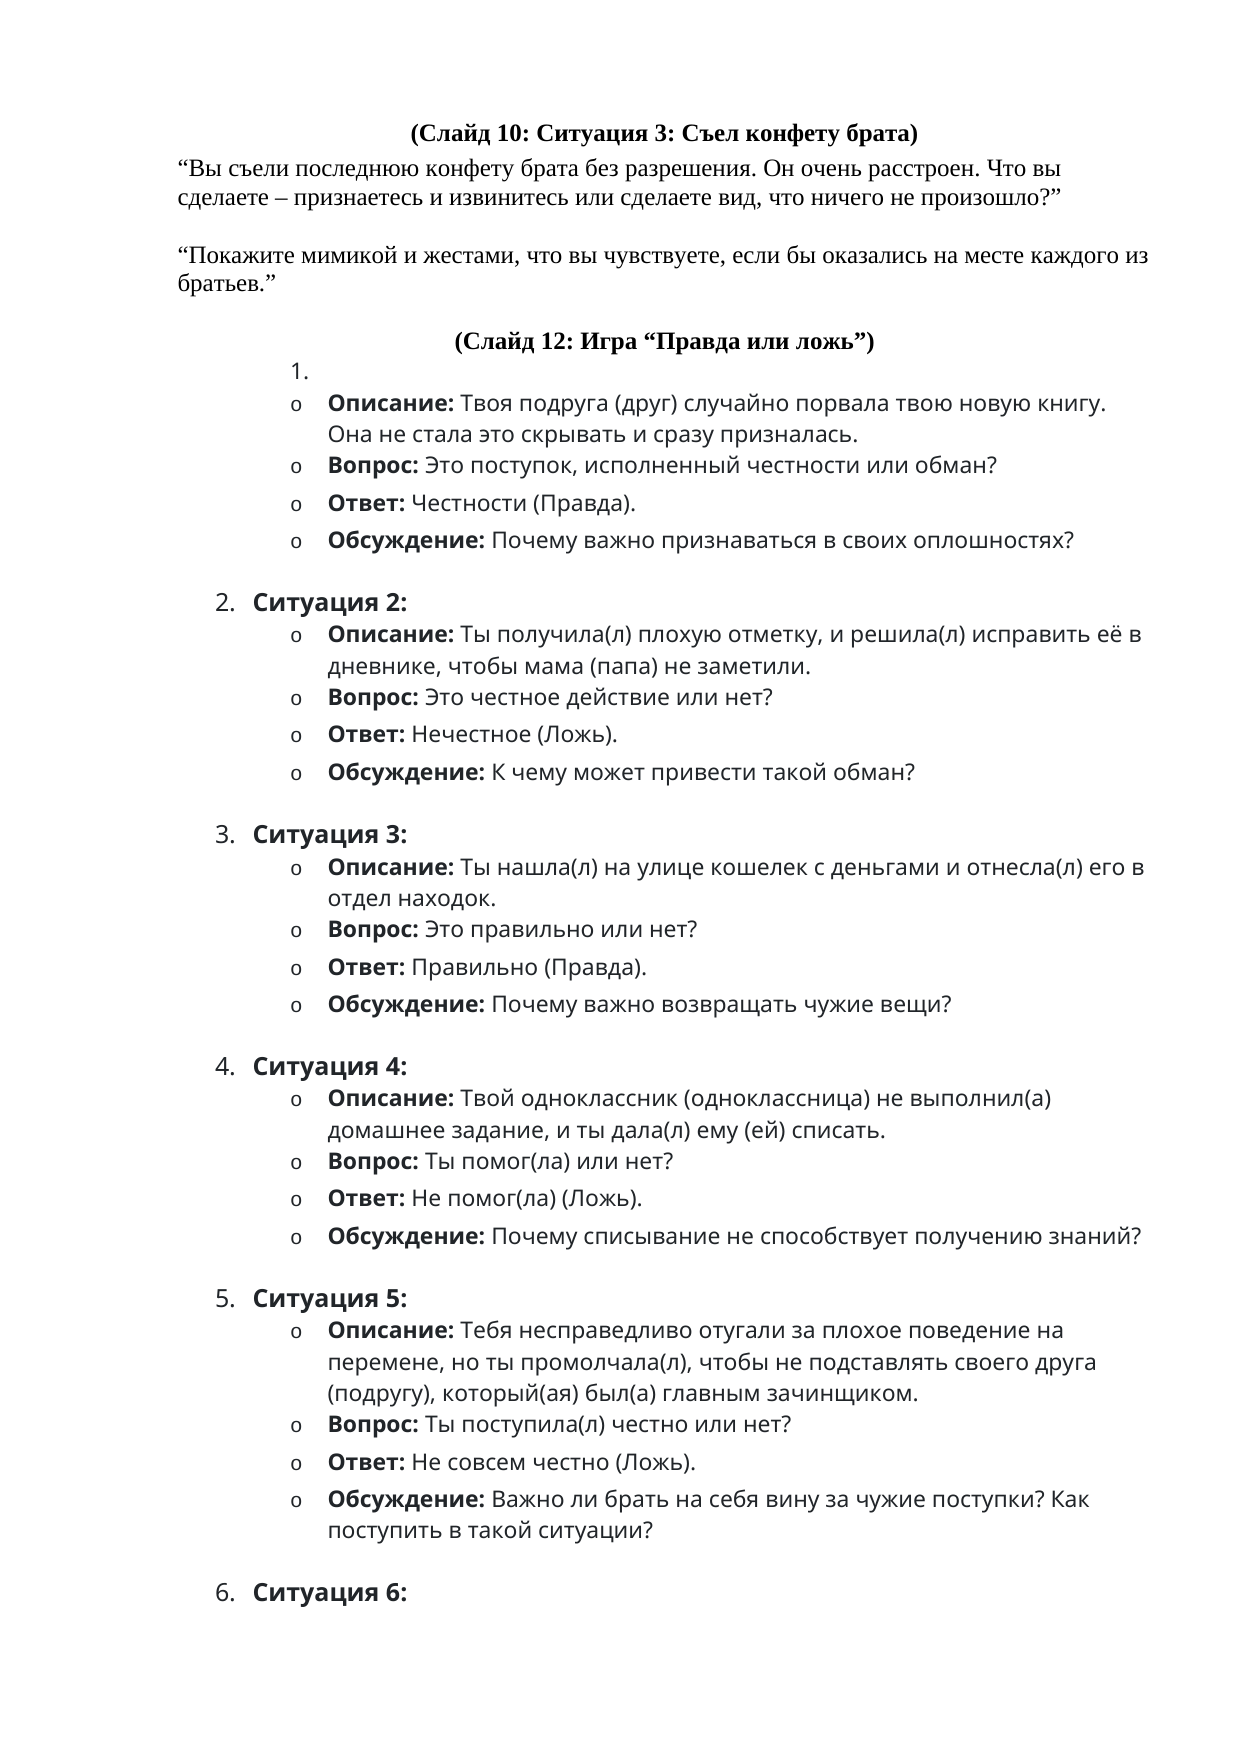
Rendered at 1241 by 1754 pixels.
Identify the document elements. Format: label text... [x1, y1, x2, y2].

list Обсуждение: Почему важно возвращать чужие вещи? [290, 988, 1152, 1019]
list Ситуация 2: [215, 584, 1152, 618]
list Ответ: Не совсем честно (Ложь). [290, 1446, 1152, 1477]
list Ситуация 6: [215, 1575, 1152, 1609]
list Ответ: Честности (Правда). [290, 486, 1152, 518]
list Обсуждение: К чему может привести такой обман? [290, 756, 1152, 787]
text (Слайд 12: Игра “Правда или ложь”) [177, 326, 1152, 355]
list Вопрос: Ты помог(ла) или нет? [290, 1145, 1152, 1176]
list Описание: Ты получила(л) плохую отметку, и решила(л) исправить её в дневнике, чтобы мама (папа) не заметили. [290, 618, 1152, 681]
text “Вы съели последнюю конфету брата без разрешения. Он очень расстроен. Что вы сделаете – признаетесь и извинитесь или сделаете вид, что ничего не произошло?” [177, 153, 1152, 211]
list Вопрос: Это правильно или нет? [290, 913, 1152, 944]
list Описание: Твоя подруга (друг) случайно порвала твою новую книгу. Она не стала это скрывать и сразу призналась. [290, 386, 1152, 449]
list Вопрос: Это поступок, исполненный честности или обман? [290, 449, 1152, 480]
text (Слайд 10: Ситуация 3: Съел конфету брата) [177, 118, 1152, 147]
list Описание: Ты нашла(л) на улице кошелек с деньгами и отнесла(л) его в отдел находок. [290, 850, 1152, 913]
list Обсуждение: Важно ли брать на себя вину за чужие поступки? Как поступить в такой ситуации? [290, 1483, 1152, 1546]
list Обсуждение: Почему списывание не способствует получению знаний? [290, 1220, 1152, 1251]
list Описание: Тебя несправедливо отугали за плохое поведение на перемене, но ты промолчала(л), чтобы не подставлять своего друга (подругу), который(ая) был(а) главным зачинщиком. [290, 1314, 1152, 1408]
list Описание: Твой одноклассник (одноклассница) не выполнил(а) домашнее задание, и ты дала(л) ему (ей) списать. [290, 1082, 1152, 1145]
list Обсуждение: Почему важно признаваться в своих оплошностях? [290, 524, 1152, 555]
list Вопрос: Ты поступила(л) честно или нет? [290, 1408, 1152, 1439]
list Ответ: Правильно (Правда). [290, 950, 1152, 982]
list Ситуация 5: [215, 1280, 1152, 1314]
list Вопрос: Это честное действие или нет? [290, 681, 1152, 712]
list Ответ: Не помог(ла) (Ложь). [290, 1182, 1152, 1214]
text “Покажите мимикой и жестами, что вы чувствуете, если бы оказались на месте каждого из братьев.” [177, 240, 1152, 297]
list Ситуация 4: [215, 1048, 1152, 1082]
list Ответ: Нечестное (Ложь). [290, 718, 1152, 750]
list Ситуация 3: [215, 816, 1152, 850]
